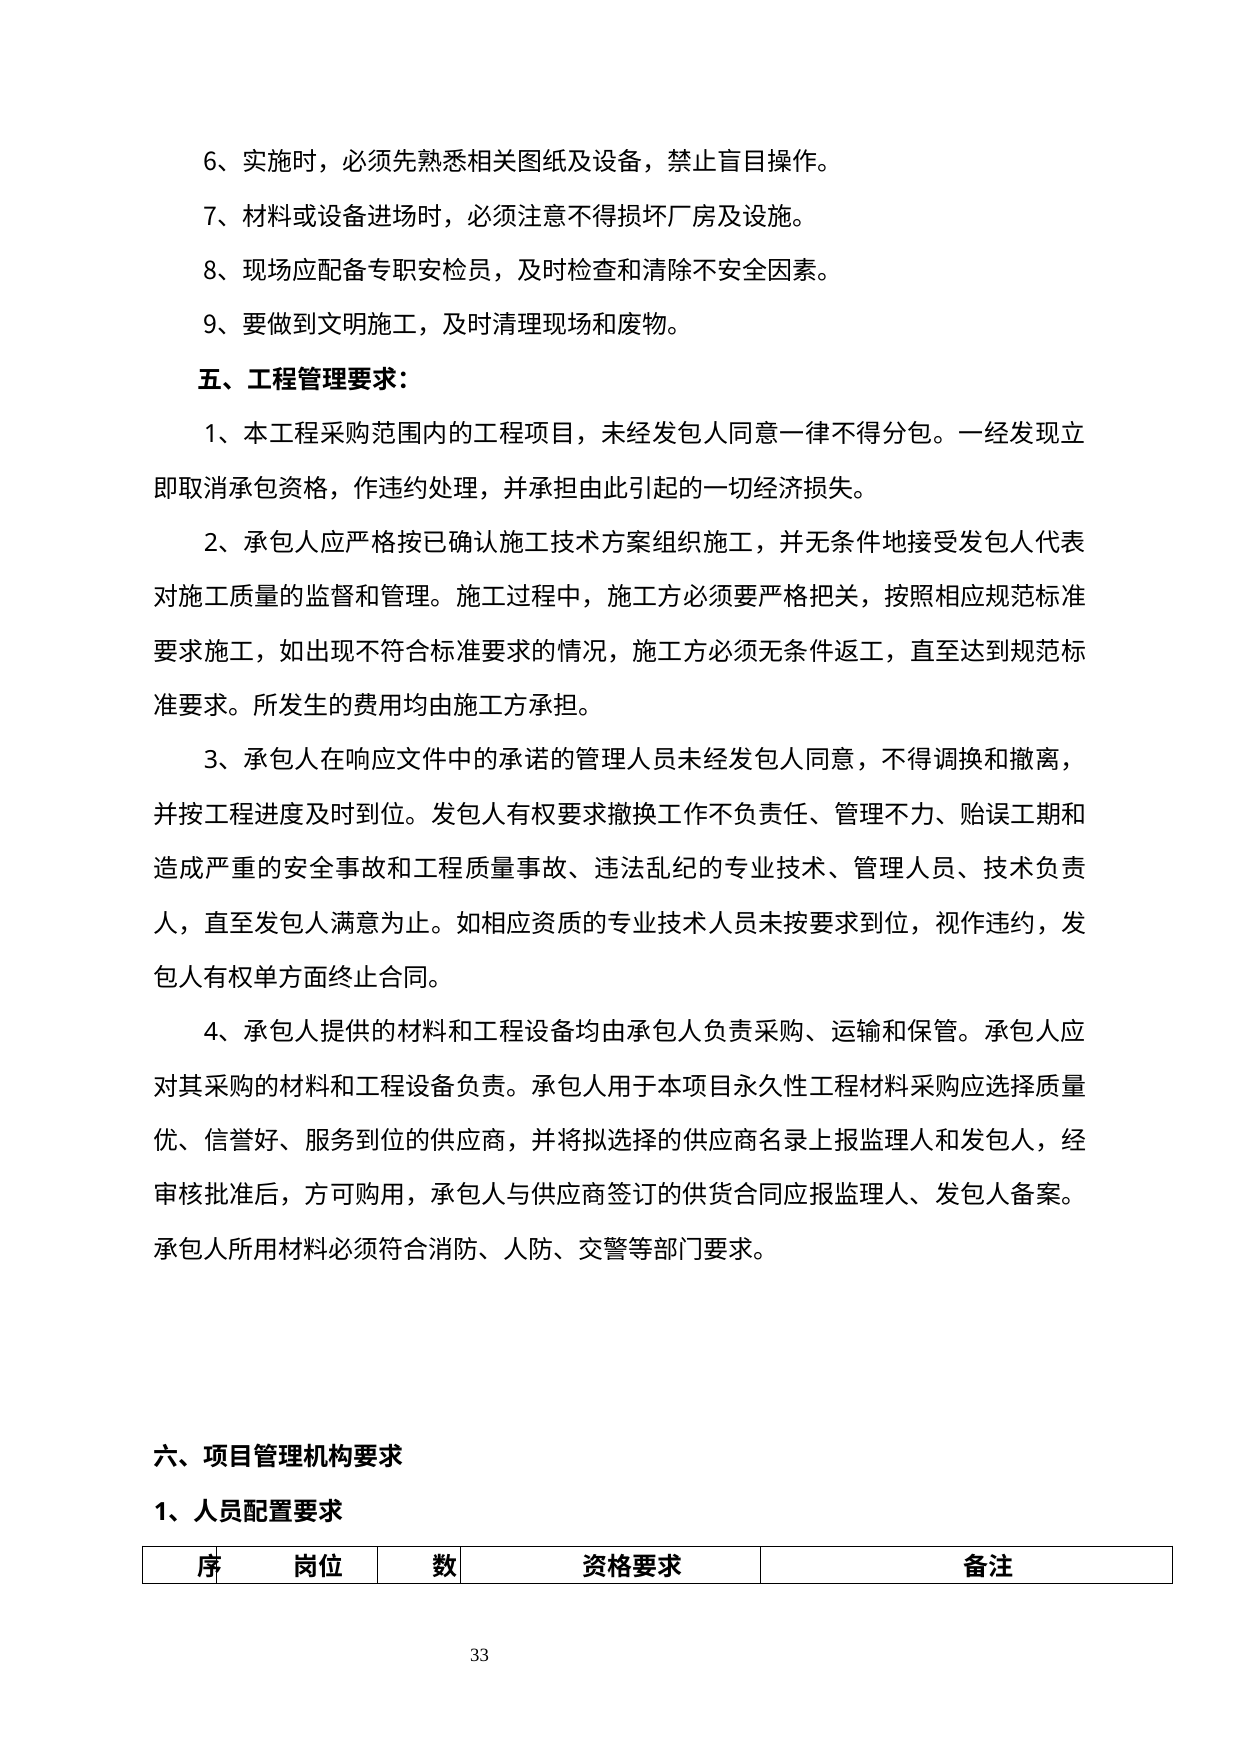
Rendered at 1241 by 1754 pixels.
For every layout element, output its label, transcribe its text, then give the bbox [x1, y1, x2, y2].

table_header 备注 [761, 1547, 1172, 1583]
text 2、承包人应严格按已确认施工技术方案组织施工，并无条件地接受发包人代表对施工质量的监督和管理。施工过程中，施工方必须要严格把关，按照相应规范标准要求施工，如出现不符合标准要求的情况，施工方必须无条件返工，直至达到规范标准要求。所发生的费用均由施工方承担。 [153, 522, 1087, 722]
text 8、现场应配备专职安检员，及时检查和清除不安全因素。 [153, 251, 1087, 287]
text 六、项目管理机构要求 [153, 1437, 1087, 1473]
text 五、工程管理要求： [153, 359, 1087, 396]
text 1、人员配置要求 [153, 1491, 1087, 1527]
text 1、本工程采购范围内的工程项目，未经发包人同意一律不得分包。一经发现立即取消承包资格，作违约处理，并承担由此引起的一切经济损失。 [153, 414, 1087, 504]
text 6、实施时，必须先熟悉相关图纸及设备，禁止盲目操作。 [153, 142, 1087, 178]
text 3、承包人在响应文件中的承诺的管理人员未经发包人同意，不得调换和撤离，并按工程进度及时到位。发包人有权要求撤换工作不负责任、管理不力、贻误工期和造成严重的安全事故和工程质量事故、违法乱纪的专业技术、管理人员、技术负责人，直至发包人满意为止。如相应资质的专业技术人员未按要求到位，视作违约，发包人有权单方面终止合同。 [153, 740, 1087, 994]
table_header 资格要求 [461, 1547, 760, 1583]
table_header 数量 [378, 1547, 460, 1583]
table_header 序号 [143, 1547, 216, 1583]
text 7、材料或设备进场时，必须注意不得损坏厂房及设施。 [153, 196, 1087, 232]
text 4、承包人提供的材料和工程设备均由承包人负责采购、运输和保管。承包人应对其采购的材料和工程设备负责。承包人用于本项目永久性工程材料采购应选择质量优、信誉好、服务到位的供应商，并将拟选择的供应商名录上报监理人和发包人，经审核批准后，方可购用，承包人与供应商签订的供货合同应报监理人、发包人备案。承包人所用材料必须符合消防、人防、交警等部门要求。 [153, 1012, 1087, 1266]
text 9、要做到文明施工，及时清理现场和废物。 [153, 305, 1087, 341]
table_header 岗位 [217, 1547, 377, 1583]
